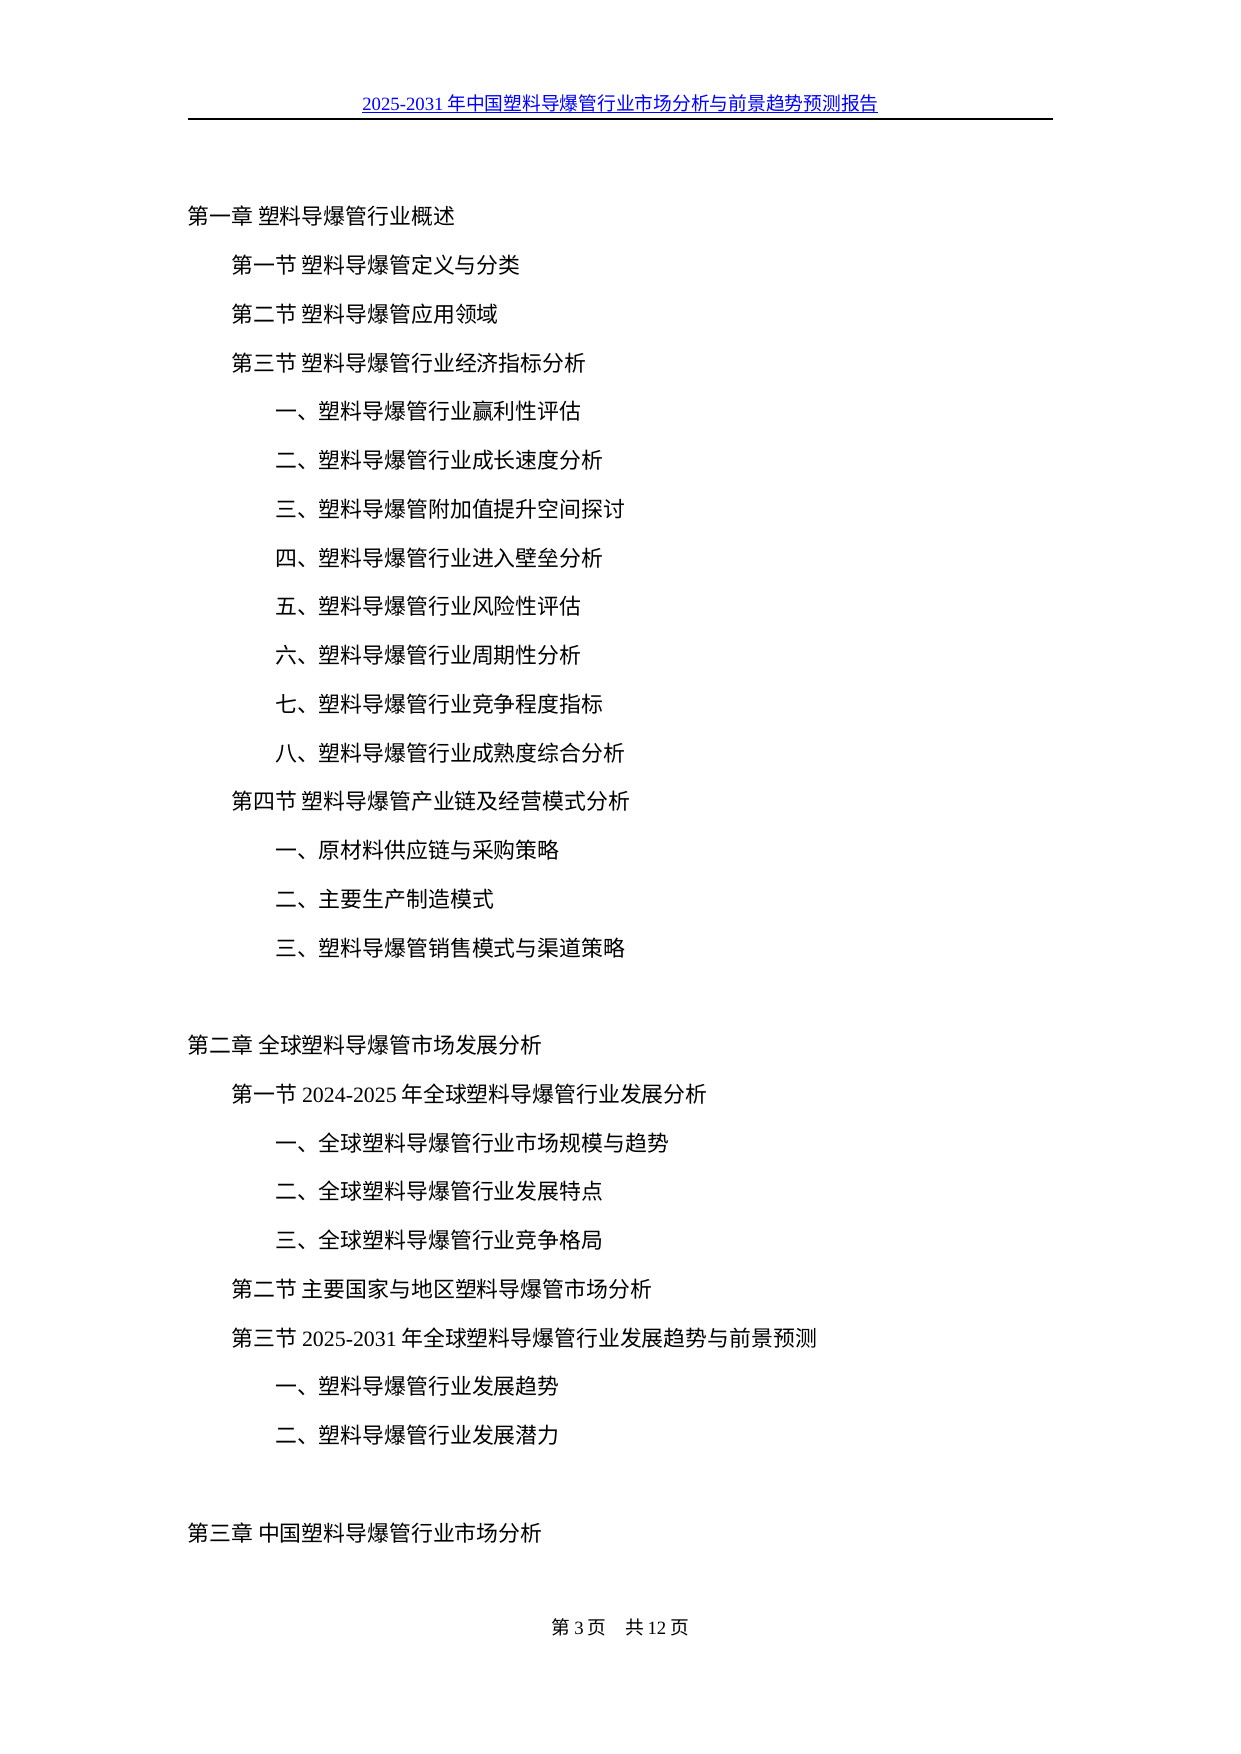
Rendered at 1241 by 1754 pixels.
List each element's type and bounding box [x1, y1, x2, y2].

text [187, 150, 1053, 1548]
